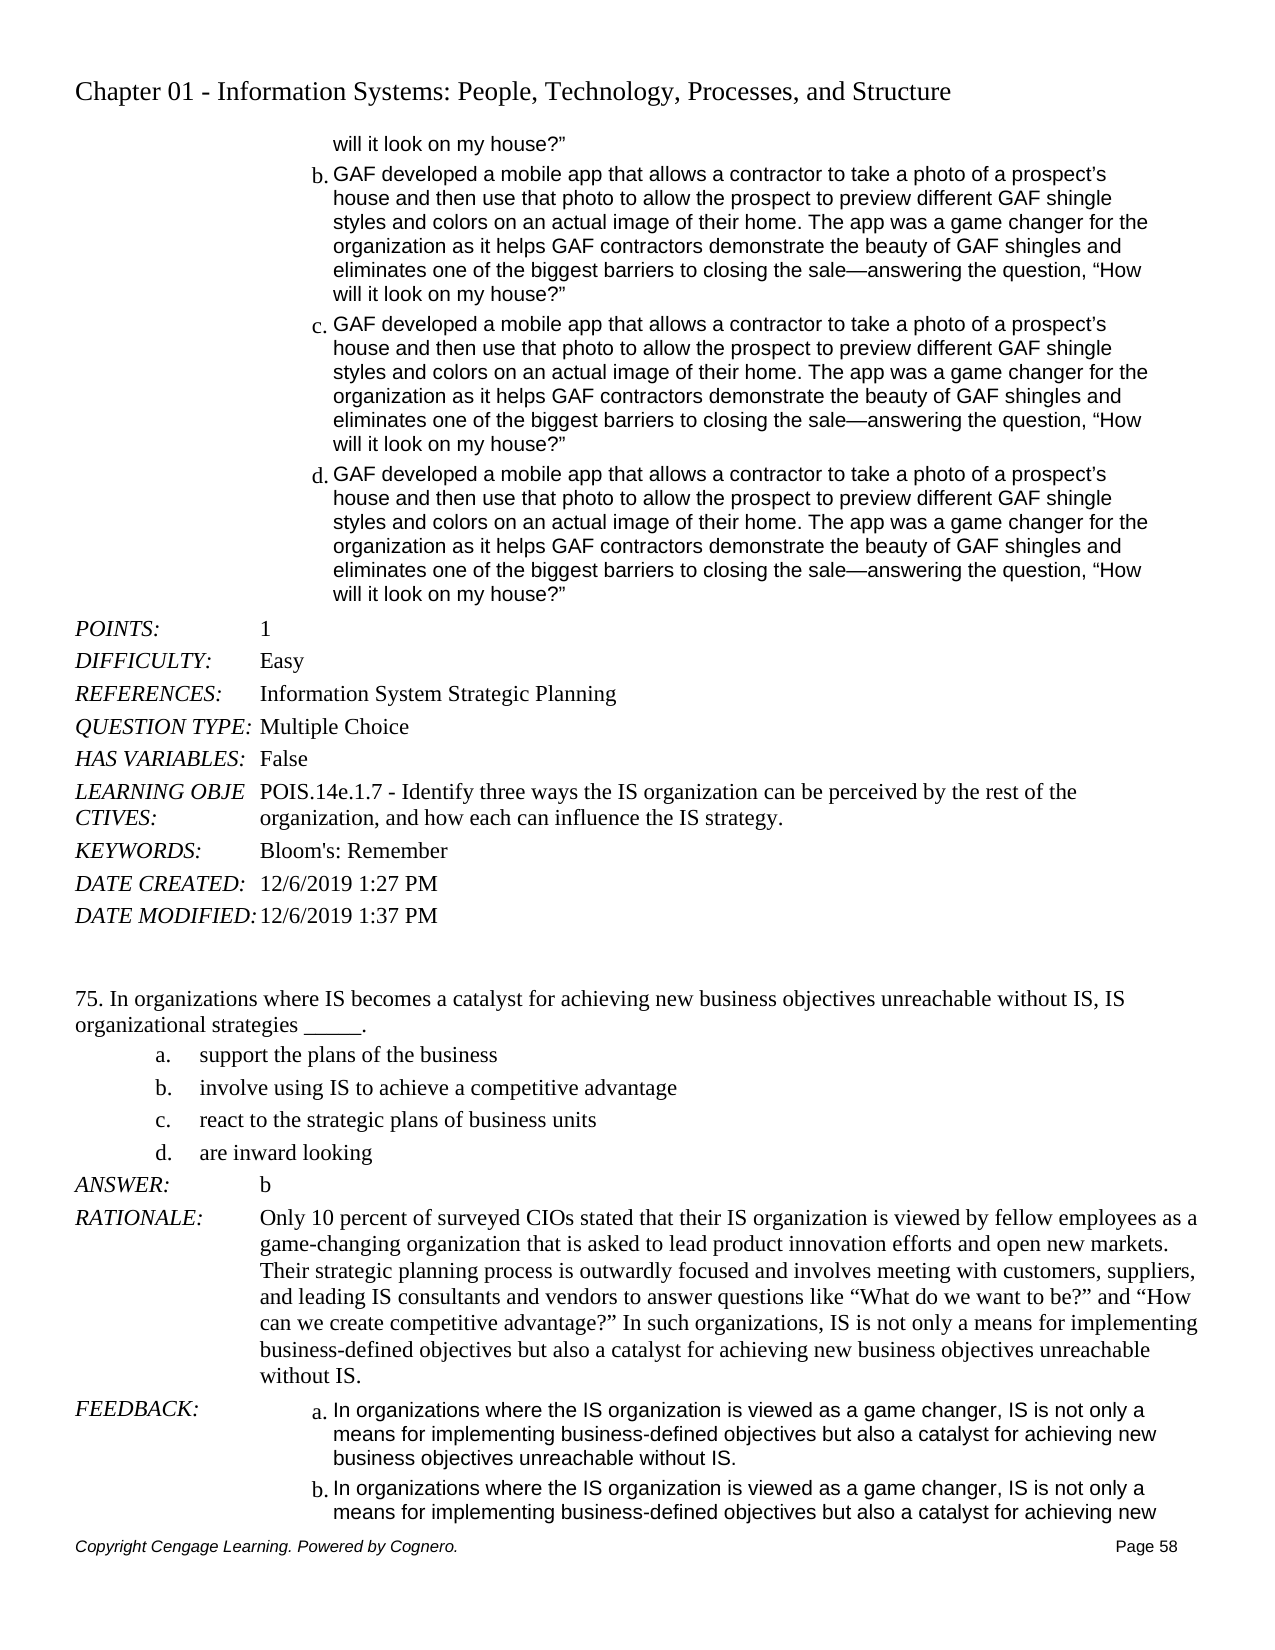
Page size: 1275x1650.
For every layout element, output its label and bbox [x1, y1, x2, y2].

table_header [75, 985, 1200, 1530]
table_header [75, 125, 1200, 958]
